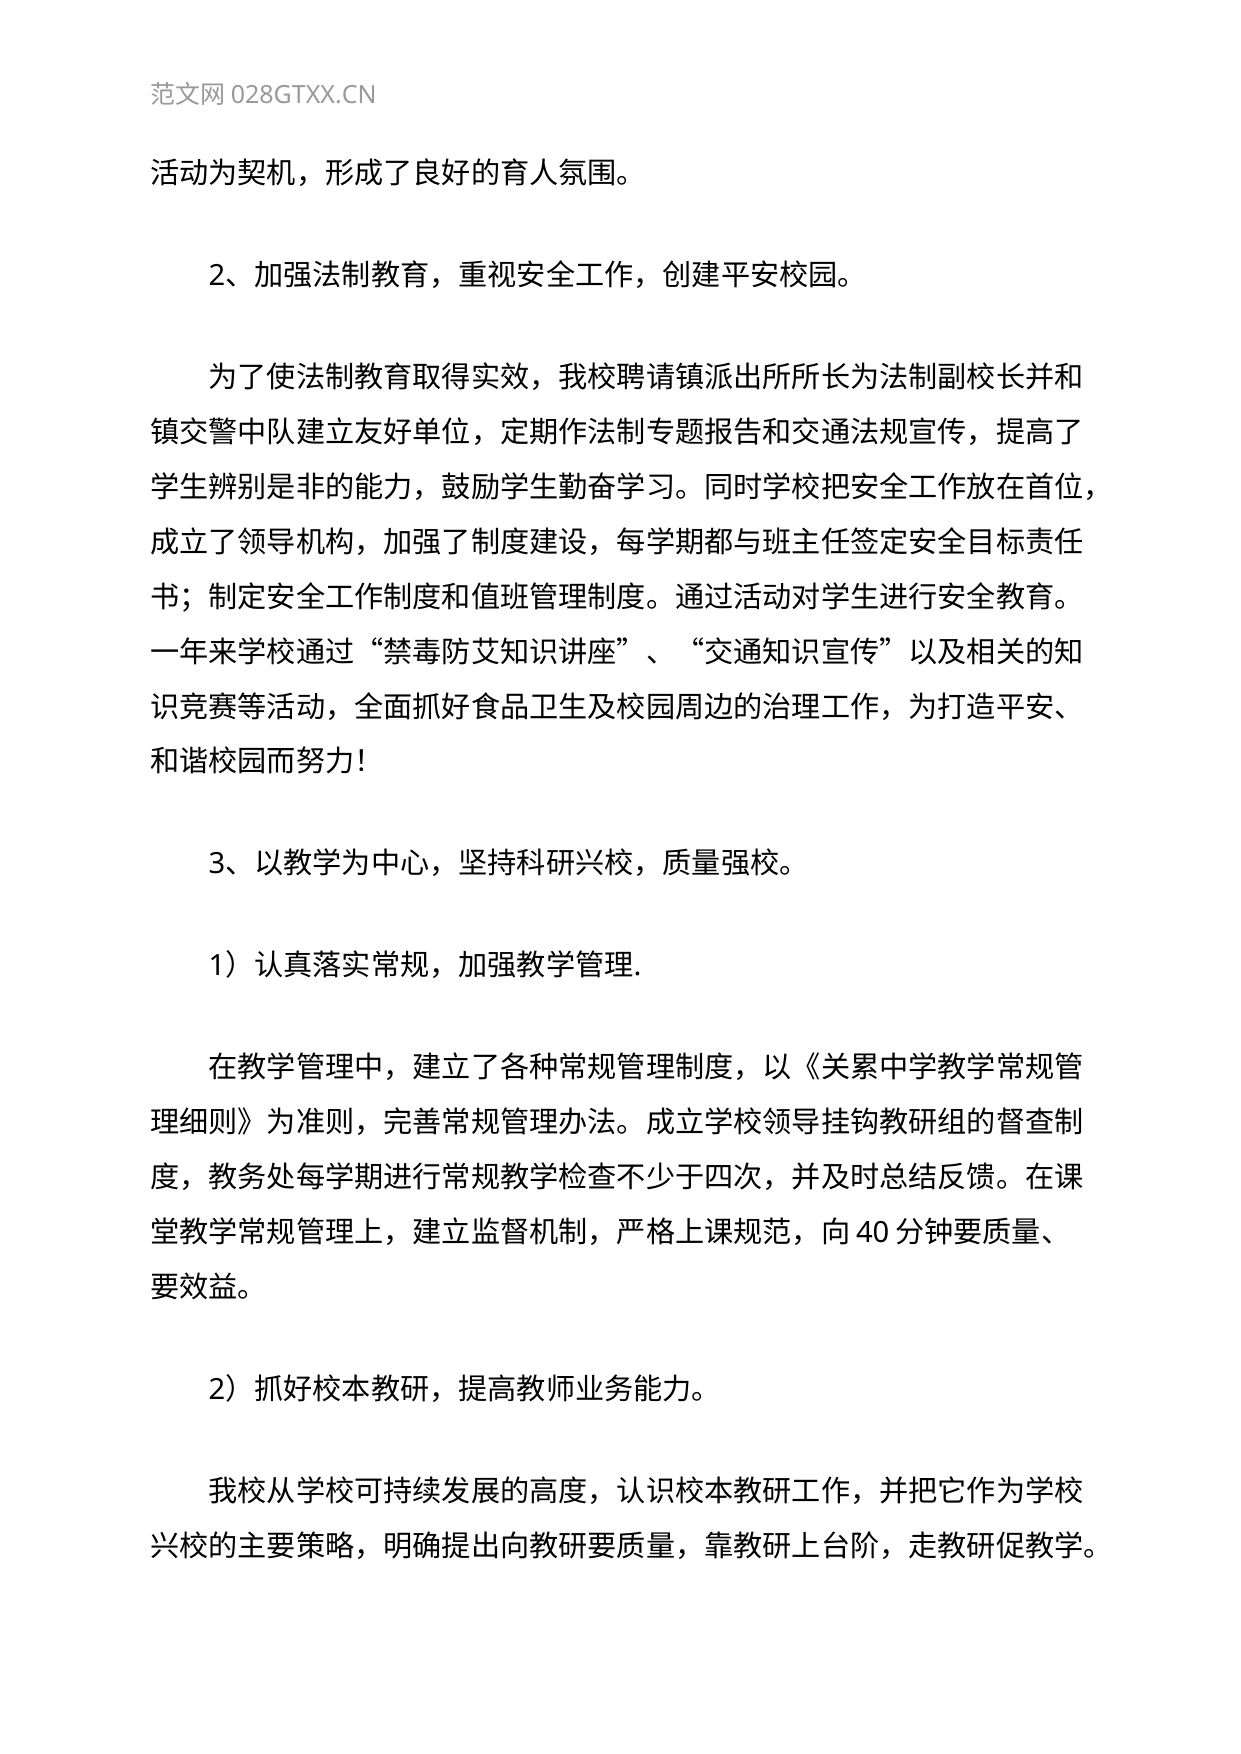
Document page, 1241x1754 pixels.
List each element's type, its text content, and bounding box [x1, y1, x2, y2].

text 3、以教学为中心，坚持科研兴校，质量强校。 [150, 840, 1090, 882]
text 在教学管理中，建立了各种常规管理制度，以《关累中学教学常规管理细则》为准则，完善常规管理办法。成立学校领导挂钩教研组的督查制度，教务处每学期进行常规教学检查不少于四次，并及时总结反馈。在课堂教学常规管理上，建立监督机制，严格上课规范，向40分钟要质量、要效益。 [150, 1044, 1090, 1306]
text 为了使法制教育取得实效，我校聘请镇派出所所长为法制副校长并和镇交警中队建立友好单位，定期作法制专题报告和交通法规宣传，提高了学生辨别是非的能力，鼓励学生勤奋学习。同时学校把安全工作放在首位，成立了领导机构，加强了制度建设，每学期都与班主任签定安全目标责任书；制定安全工作制度和值班管理制度。通过活动对学生进行安全教育。一年来学校通过“禁毒防艾知识讲座”、“交通知识宣传”以及相关的知识竞赛等活动，全面抓好食品卫生及校园周边的治理工作，为打造平安、和谐校园而努力！ [150, 354, 1090, 780]
text 2）抓好校本教研，提高教师业务能力。 [150, 1365, 1090, 1408]
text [150, 150, 1090, 192]
text 2、加强法制教育，重视安全工作，创建平安校园。 [150, 252, 1090, 294]
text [150, 1467, 1090, 1564]
text 1）认真落实常规，加强教学管理. [150, 942, 1090, 984]
